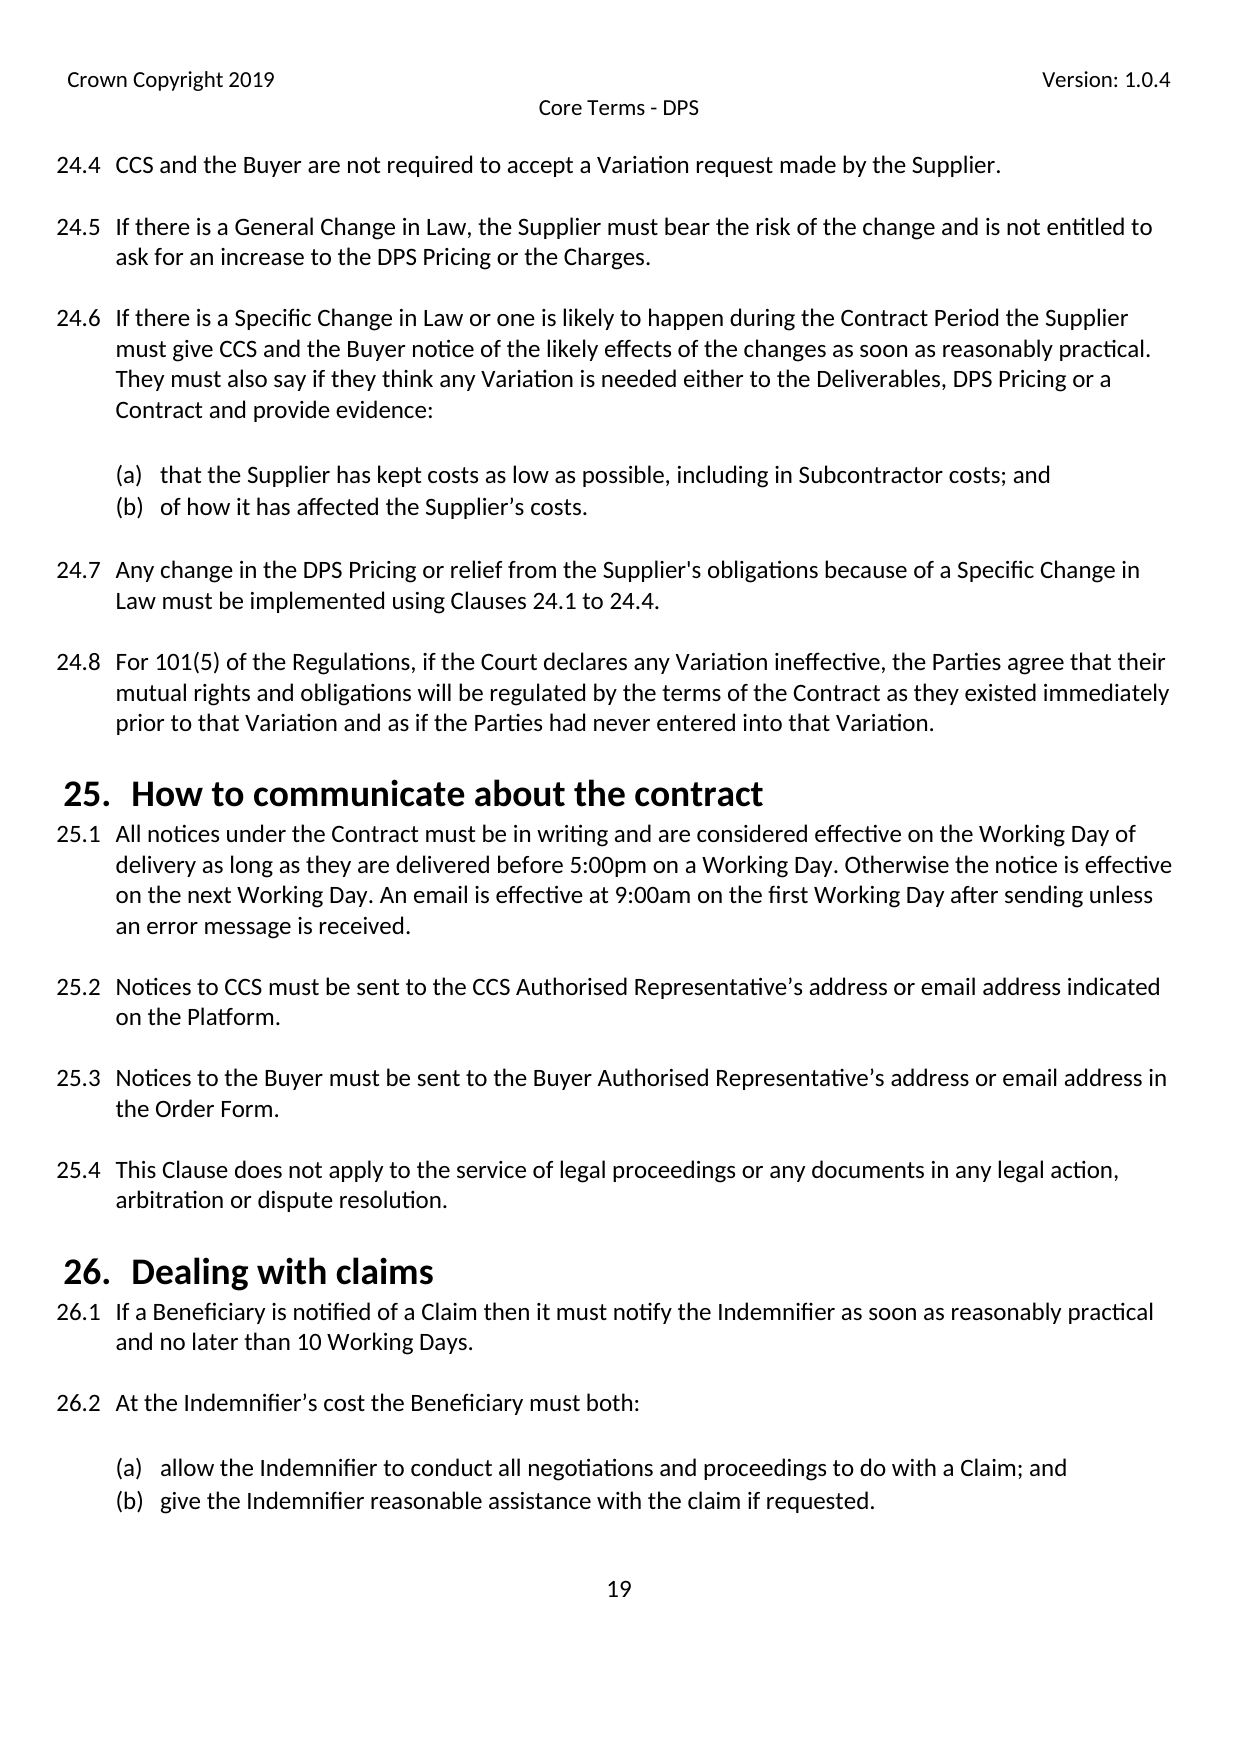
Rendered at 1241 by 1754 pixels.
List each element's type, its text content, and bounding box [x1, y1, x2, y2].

list that the Supplier has kept costs as low as possible, including in Subcontractor costs; and [115, 459, 1181, 489]
list Notices to the Buyer must be sent to the Buyer Authorised Representative’s address or email address in the Order Form. [56, 1062, 1181, 1154]
list Any change in the DPS Pricing or relief from the Supplier's obligations because of a Specific Change in Law must be implemented using Clauses 24.1 to 24.4. [56, 555, 1181, 616]
list give the Indemnifier reasonable assistance with the claim if requested. [115, 1485, 1181, 1546]
subtitle How to communicate about the contract [63, 770, 1181, 816]
list For 101(5) of the Regulations, if the Court declares any Variation ineffective, the Parties agree that their mutual rights and obligations will be regulated by the terms of the Contract as they existed immediately prior to that Variation and as if the Parties had never entered into that Variation. [56, 646, 1181, 768]
list CCS and the Buyer are not required to accept a Variation request made by the Supplier. [56, 149, 1181, 211]
list If a Beneficiary is notified of a Claim then it must notify the Indemnifier as soon as reasonably practical and no later than 10 Working Days. [56, 1296, 1181, 1387]
subtitle Dealing with claims [63, 1248, 1181, 1293]
list of how it has affected the Supplier’s costs. [115, 492, 1181, 553]
list If there is a Specific Change in Law or one is likely to happen during the Contract Period the Supplier must give CCS and the Buyer notice of the likely effects of the changes as soon as reasonably practical. They must also say if they think any Variation is needed either to the Deliverables, DPS Pricing or a Contract and provide evidence: [56, 302, 1181, 424]
list Notices to CCS must be sent to the CCS Authorised Representative’s address or email address indicated on the Platform. [56, 971, 1181, 1062]
list This Clause does not apply to the service of legal proceedings or any documents in any legal action, arbitration or dispute resolution. [56, 1154, 1181, 1246]
list All notices under the Contract must be in writing and are considered effective on the Working Day of delivery as long as they are delivered before 5:00pm on a Working Day. Otherwise the notice is effective on the next Working Day. An email is effective at 9:00am on the first Working Day after sending unless an error message is received. [56, 818, 1181, 971]
list allow the Indemnifier to conduct all negotiations and proceedings to do with a Claim; and [115, 1452, 1181, 1483]
list At the Indemnifier’s cost the Beneficiary must both: [56, 1387, 1181, 1418]
list If there is a General Change in Law, the Supplier must bear the risk of the change and is not entitled to ask for an increase to the DPS Pricing or the Charges. [56, 211, 1181, 302]
